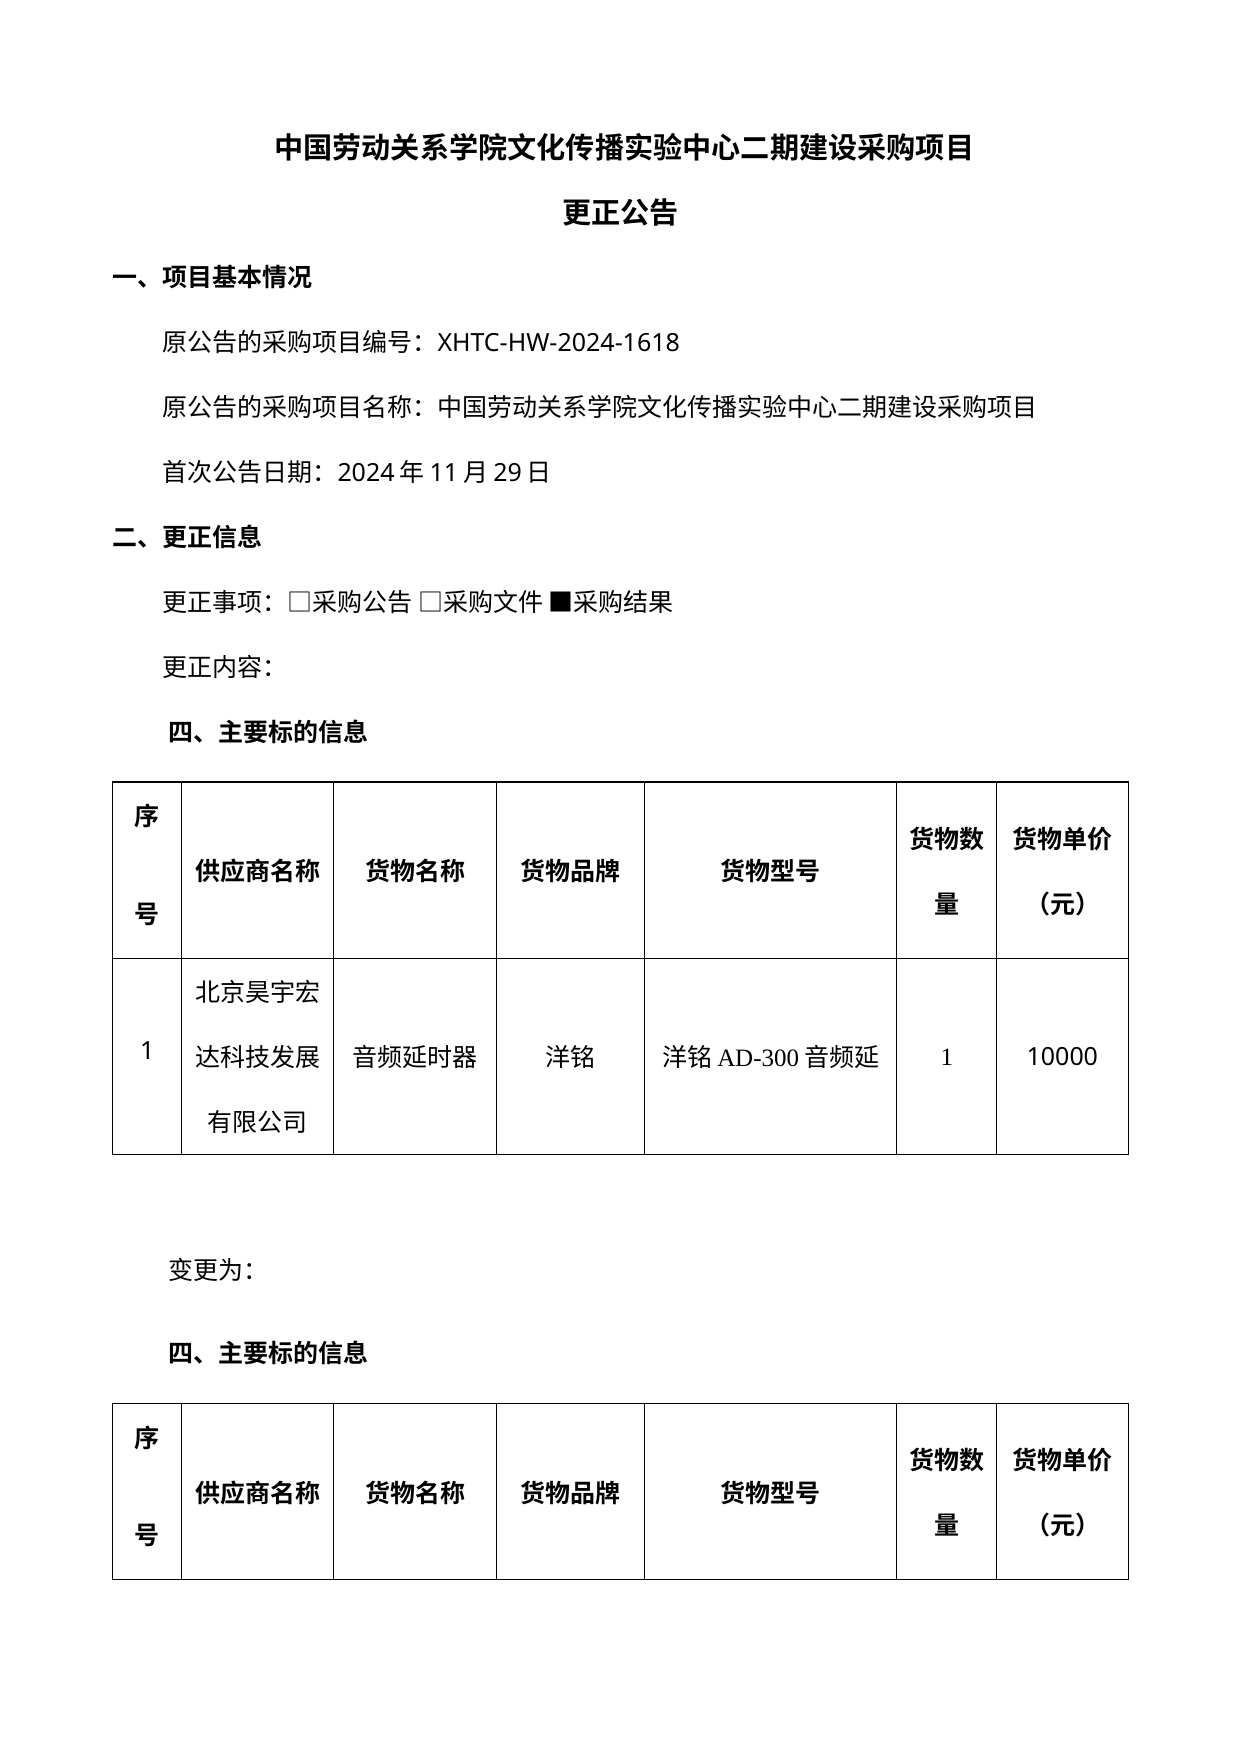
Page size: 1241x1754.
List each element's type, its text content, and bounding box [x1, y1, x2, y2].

table_cell 洋铭 [497, 959, 644, 1153]
table_header 货物型号 [645, 783, 896, 957]
text 原公告的采购项目编号：XHTC-HW-2024-1618 [112, 308, 1128, 373]
text 首次公告日期：2024年11月29日 [112, 438, 1128, 503]
table_cell 1 [897, 959, 996, 1153]
table_cell 10000 [997, 959, 1128, 1153]
text 中国劳动关系学院文化传播实验中心二期建设采购项目 [112, 113, 1128, 178]
table_header 货物单价 （元） [997, 1404, 1128, 1579]
table_header 货物品牌 [497, 783, 644, 957]
table_header 货物名称 [334, 783, 496, 957]
table_header 货物型号 [645, 1404, 896, 1579]
text 更正内容： [112, 633, 1128, 698]
table_header 序号 [113, 783, 181, 957]
text 更正公告 [112, 178, 1128, 243]
table_header 货物数量 [897, 783, 996, 957]
table_header 货物品牌 [497, 1404, 644, 1579]
table_header 货物名称 [334, 1404, 496, 1579]
subtitle 二、更正信息 [112, 503, 1128, 568]
table_header 供应商名称 [182, 783, 333, 957]
table_header 供应商名称 [182, 1404, 333, 1579]
table_cell 洋铭AD-300音频延 [645, 959, 896, 1153]
text 更正事项：□采购公告 □采购文件 ■采购结果 [112, 568, 1128, 633]
table_cell 音频延时器 [334, 959, 496, 1153]
table_cell 1 [113, 959, 181, 1153]
table_cell 北京昊宇宏达科技发展有限公司 [182, 959, 333, 1153]
text 原公告的采购项目名称：中国劳动关系学院文化传播实验中心二期建设采购项目 [112, 373, 1128, 438]
text 四、主要标的信息 [112, 1319, 1128, 1384]
subtitle 一、项目基本情况 [112, 243, 1128, 308]
table_header 货物数量 [897, 1404, 996, 1579]
text 四、主要标的信息 [112, 698, 1128, 763]
text 变更为： [112, 1236, 1128, 1301]
table_header 序号 [113, 1404, 181, 1579]
table_header 货物单价 （元） [997, 783, 1128, 957]
